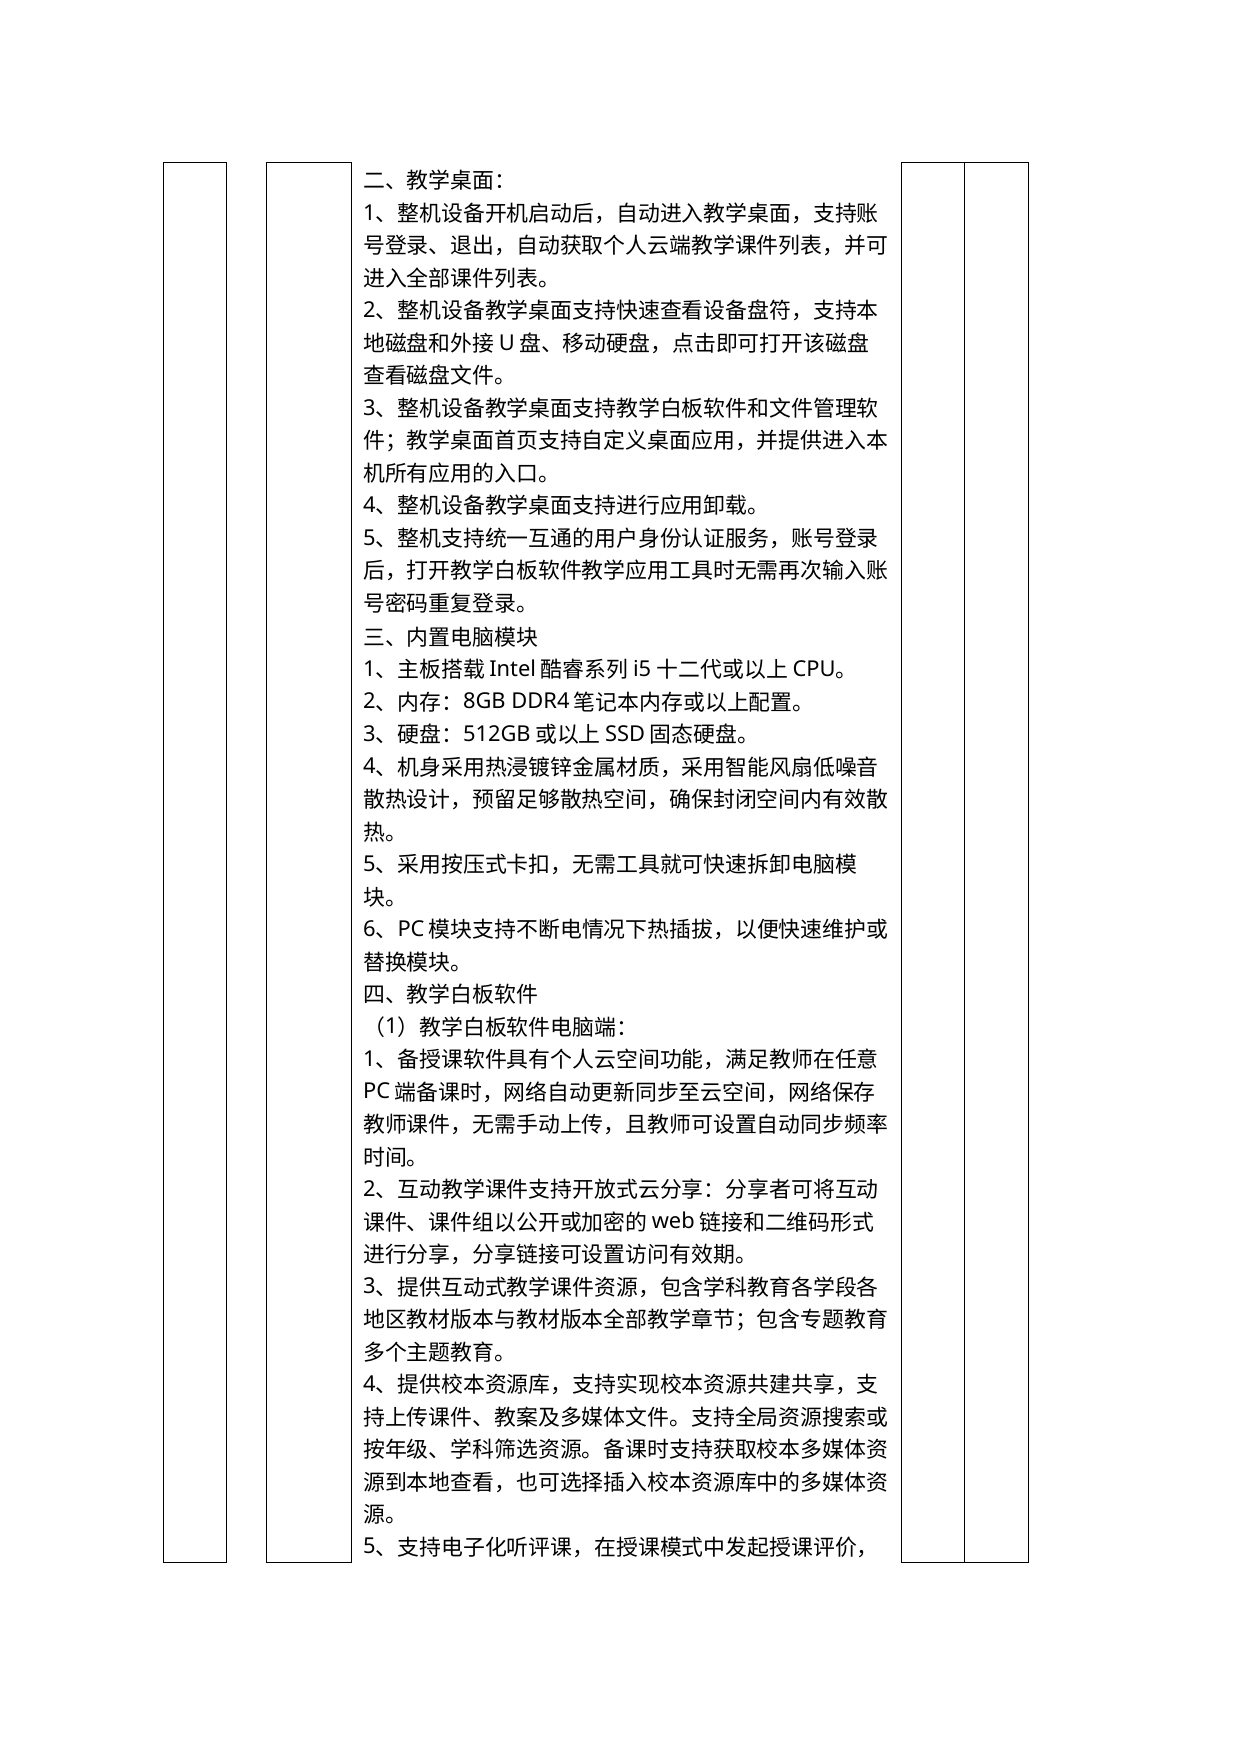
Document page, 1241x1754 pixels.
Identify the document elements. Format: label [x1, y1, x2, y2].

table_cell [352, 618, 901, 1562]
table_cell [352, 162, 901, 618]
